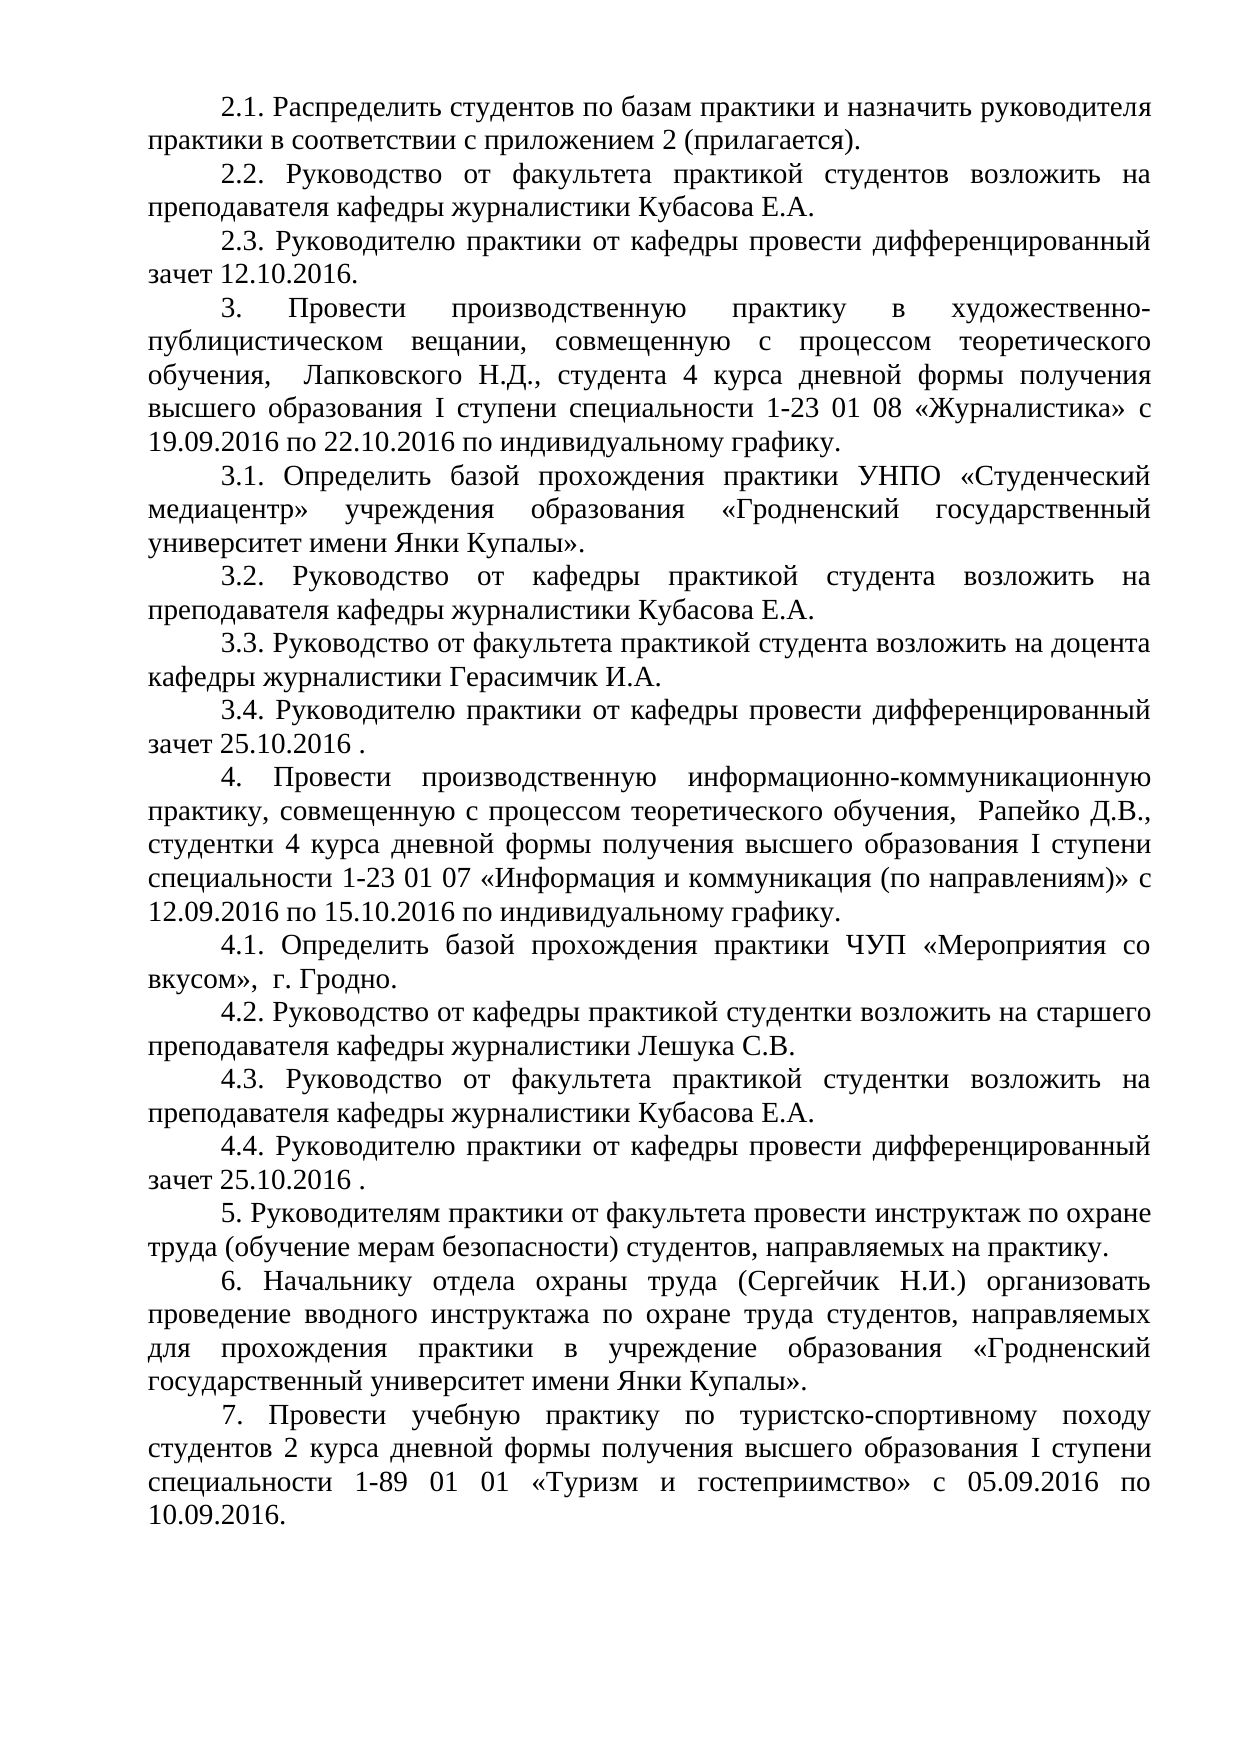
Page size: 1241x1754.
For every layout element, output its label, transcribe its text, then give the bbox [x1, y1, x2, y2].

text 3.2. Руководство от кафедры практикой студента возложить на преподавателя кафедры журналистики Кубасова Е.А. [148, 558, 1152, 625]
subtitle 2.1. Распределить студентов по базам практики и назначить руководителя практики в соответствии с приложением 2 (прилагается). [148, 89, 1152, 156]
text 4.3. Руководство от факультета практикой студентки возложить на преподавателя кафедры журналистики Кубасова Е.А. [148, 1061, 1152, 1128]
text 4. Провести производственную информационно-коммуникационную практику, совмещенную с процессом теоретического обучения, Рапейко Д.В., студентки 4 курса дневной формы получения высшего образования I ступени специальности 1-23 01 07 «Информация и коммуникация (по направлениям)» с 12.09.2016 по 15.10.2016 по индивидуальному графику. [148, 759, 1152, 927]
text 3.1. Определить базой прохождения практики УНПО «Студенческий медиацентр» учреждения образования «Гродненский государственный университет имени Янки Купалы». [148, 458, 1152, 558]
text 4.2. Руководство от кафедры практикой студентки возложить на старшего преподавателя кафедры журналистики Лешука С.В. [148, 994, 1152, 1061]
text 2.3. Руководителю практики от кафедры провести дифференцированный зачет 12.10.2016. [148, 223, 1152, 290]
text 4.4. Руководителю практики от кафедры провести дифференцированный зачет 25.10.2016 . [148, 1128, 1152, 1196]
text 2.2. Руководство от факультета практикой студентов возложить на преподавателя кафедры журналистики Кубасова Е.А. [148, 156, 1152, 223]
text 5. Руководителям практики от факультета провести инструктаж по охране труда (обучение мерам безопасности) студентов, направляемых на практику. [148, 1196, 1152, 1263]
text 7. Провести учебную практику по туристско-спортивному походу студентов 2 курса дневной формы получения высшего образования I ступени специальности 1-89 01 01 «Туризм и гостеприимство» с 05.09.2016 по 10.09.2016. [148, 1397, 1152, 1531]
text 3.4. Руководителю практики от кафедры провести дифференцированный зачет 25.10.2016 . [148, 692, 1152, 759]
text 3. Провести производственную практику в художественно-публицистическом вещании, совмещенную с процессом теоретического обучения, Лапковского Н.Д., студента 4 курса дневной формы получения высшего образования I ступени специальности 1-23 01 08 «Журналистика» с 19.09.2016 по 22.10.2016 по индивидуальному графику. [148, 290, 1152, 458]
text 4.1. Определить базой прохождения практики ЧУП «Мероприятия со вкусом», г. Гродно. [148, 927, 1152, 994]
text 3.3. Руководство от факультета практикой студента возложить на доцента кафедры журналистики Герасимчик И.А. [148, 625, 1152, 692]
text 6. Начальнику отдела охраны труда (Сергейчик Н.И.) организовать проведение вводного инструктажа по охране труда студентов, направляемых для прохождения практики в учреждение образования «Гродненский государственный университет имени Янки Купалы». [148, 1263, 1152, 1397]
